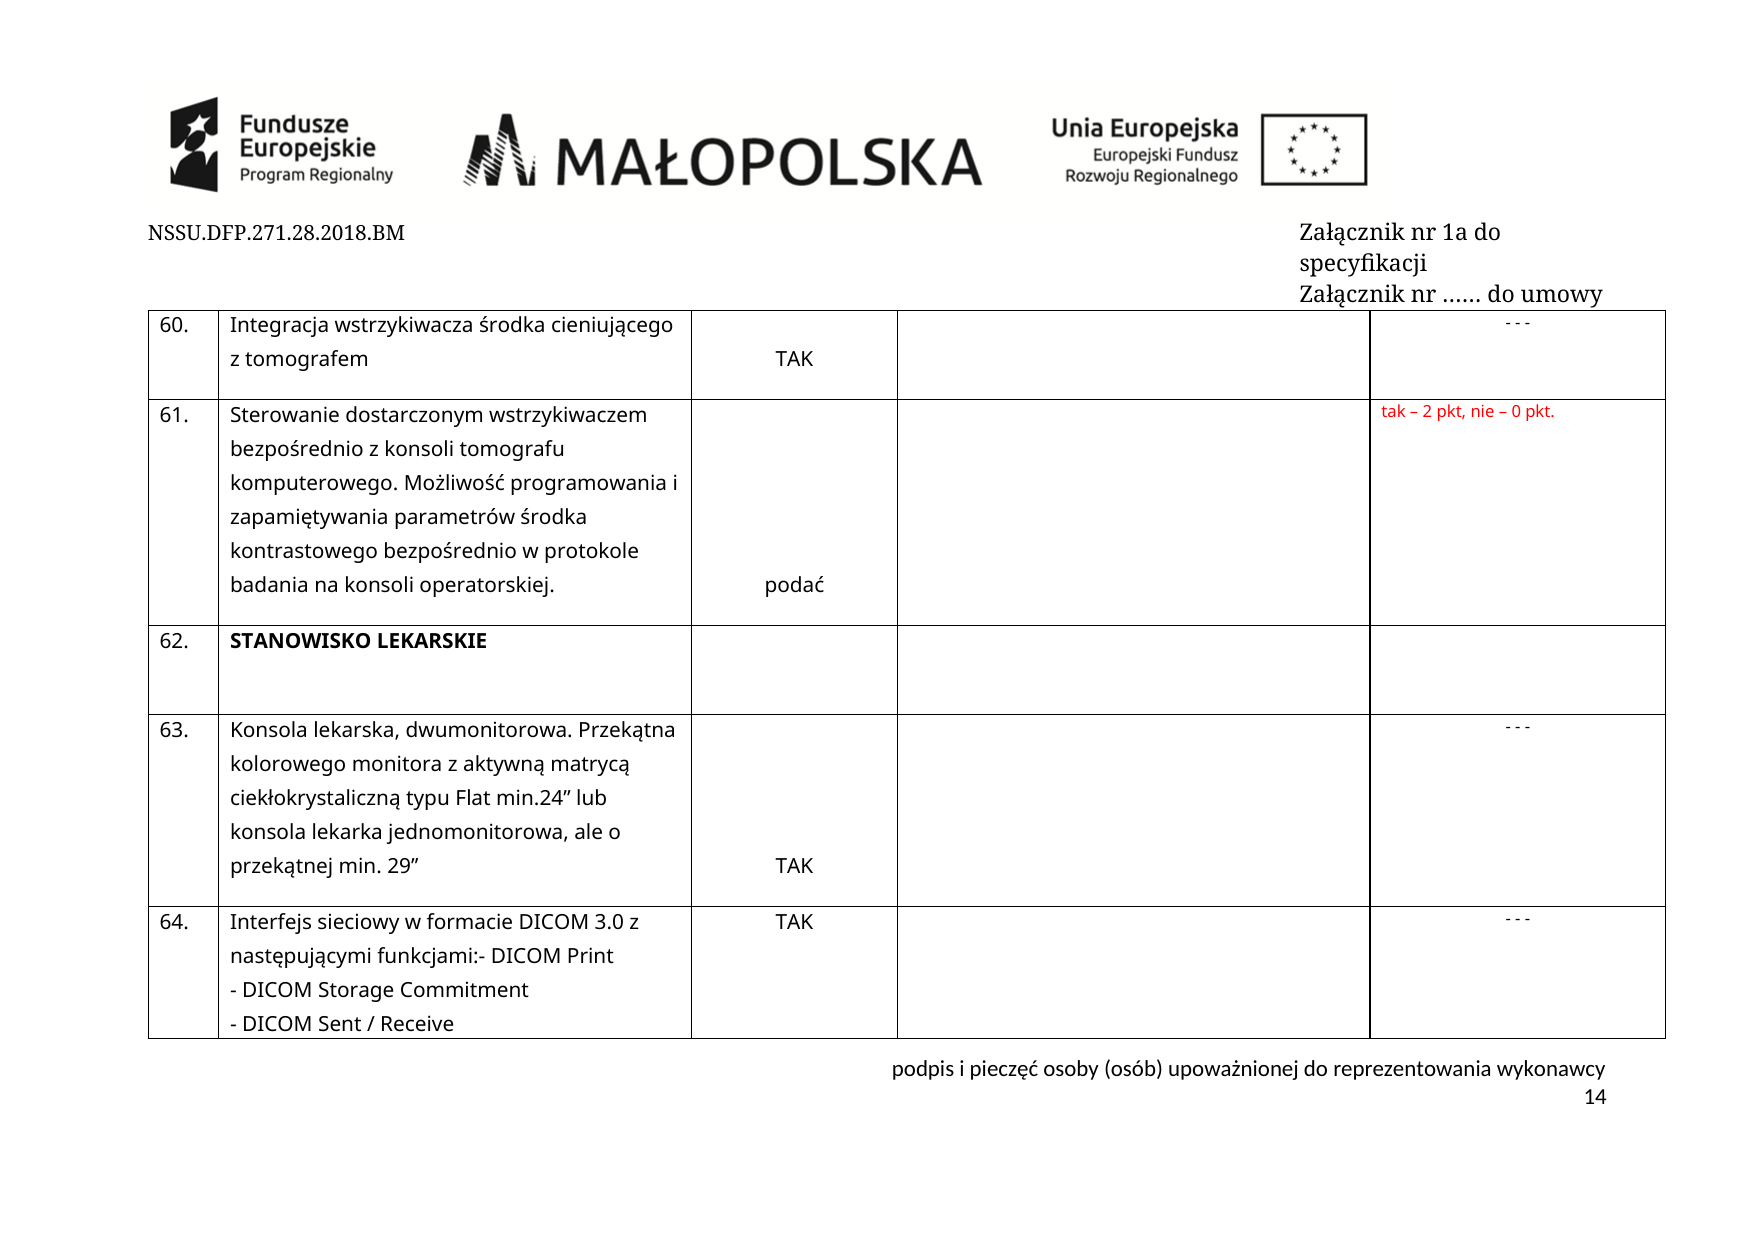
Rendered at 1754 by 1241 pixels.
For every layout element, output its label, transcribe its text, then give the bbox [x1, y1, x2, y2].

table_cell [149, 311, 218, 399]
table_cell - - - [1371, 907, 1665, 1037]
table_cell podać [692, 400, 897, 625]
table_cell STANOWISKO LEKARSKIE [219, 626, 691, 714]
table_cell [1371, 626, 1665, 714]
table_cell Konsola lekarska, dwumonitorowa. Przekątna kolorowego monitora z aktywną matrycą ciekłokrystaliczną typu Flat min.24” lub konsola lekarka jednomonitorowa, ale o przekątnej min. 29’’ [219, 715, 691, 906]
table_cell [149, 626, 218, 714]
table_cell TAK [692, 715, 897, 906]
picture [147, 73, 1391, 216]
table_cell [149, 400, 218, 625]
table_cell Integracja wstrzykiwacza środka cieniującego z tomografem [219, 311, 691, 399]
table_cell [149, 907, 218, 1037]
table_cell TAK [692, 311, 897, 399]
table_cell [898, 400, 1369, 625]
table_cell - - - [1371, 715, 1665, 906]
table_cell - - - [1371, 311, 1665, 399]
table_cell tak – 2 pkt, nie – 0 pkt. [1371, 400, 1665, 625]
table_cell [898, 715, 1369, 906]
table_cell [149, 715, 218, 906]
table_cell TAK [692, 907, 897, 1037]
table_cell Sterowanie dostarczonym wstrzykiwaczem bezpośrednio z konsoli tomografu komputerowego. Możliwość programowania i zapamiętywania parametrów środka kontrastowego bezpośrednio w protokole badania na konsoli operatorskiej. [219, 400, 691, 625]
table_cell [898, 626, 1369, 714]
table_cell [898, 311, 1369, 399]
table_cell [692, 626, 897, 714]
table_cell [898, 907, 1369, 1037]
